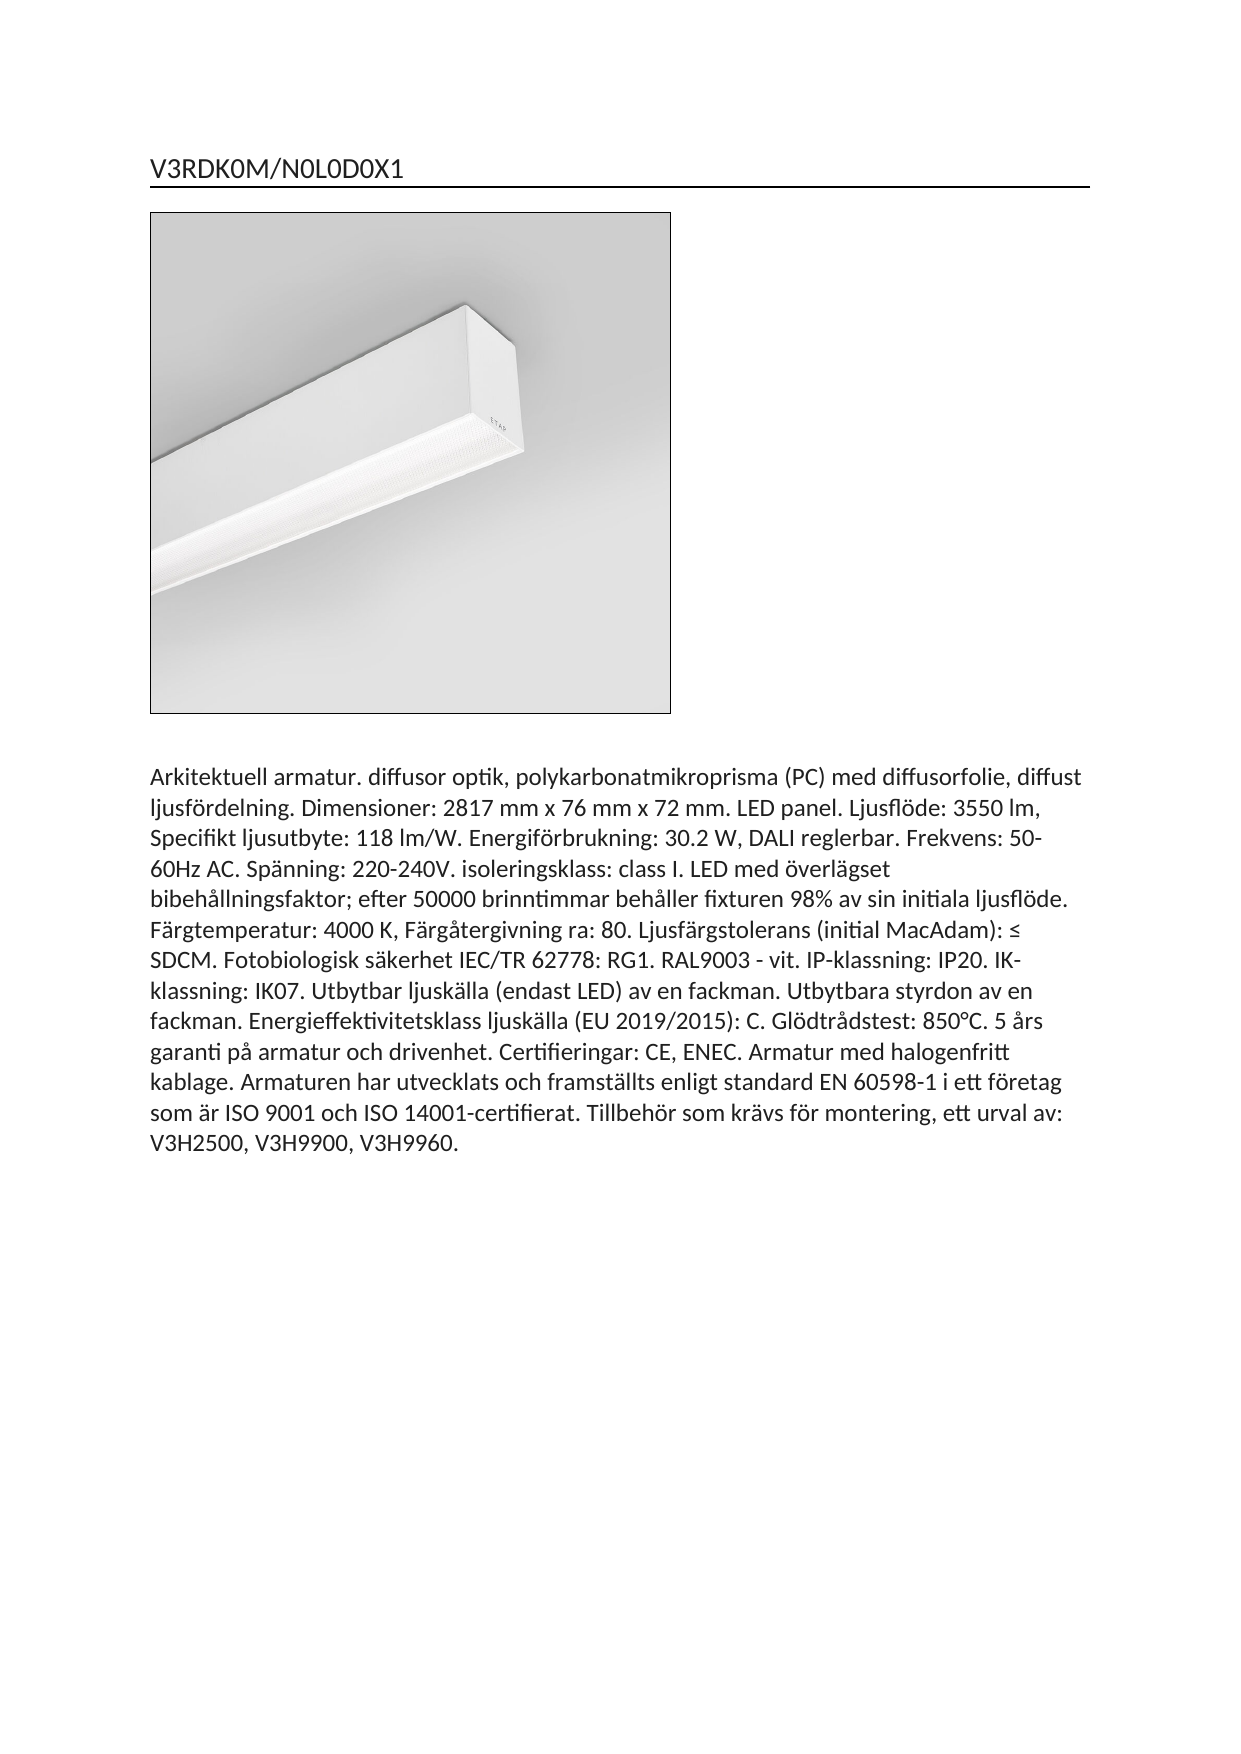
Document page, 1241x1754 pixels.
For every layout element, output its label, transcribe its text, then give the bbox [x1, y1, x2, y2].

picture [151, 213, 670, 713]
text V3RDK0M/N0L0D0X1 [150, 150, 1090, 186]
text Arkitektuell armatur. diffusor optik, polykarbonatmikroprisma (PC) med diffusorfolie, diffust ljusfördelning. Dimensioner: 2817 mm x 76 mm x 72 mm. LED panel. Ljusflöde: 3550 lm, Specifikt ljusutbyte: 118 lm/W. Energiförbrukning: 30.2 W, DALI reglerbar. Frekvens: 50-60Hz AC. Spänning: 220-240V. isoleringsklass: class I. LED med överlägset bibehållningsfaktor; efter 50000 brinntimmar behåller fixturen 98% av sin initiala ljusflöde. Färgtemperatur: 4000 K, Färgåtergivning ra: 80. Ljusfärgstolerans (initial MacAdam): ≤ SDCM. Fotobiologisk säkerhet IEC/TR 62778: RG1. RAL9003 - vit. IP-klassning: IP20. IK-klassning: IK07. Utbytbar ljuskälla (endast LED) av en fackman. Utbytbara styrdon av en fackman. Energieffektivitetsklass ljuskälla (EU 2019/2015): C. Glödtrådstest: 850°C. 5 års garanti på armatur och drivenhet. Certifieringar: CE, ENEC. Armatur med halogenfritt kablage. Armaturen har utvecklats och framställts enligt standard EN 60598-1 i ett företag som är ISO 9001 och ISO 14001-certifierat. Tillbehör som krävs för montering, ett urval av: V3H2500, V3H9900, V3H9960. [150, 761, 1090, 1158]
